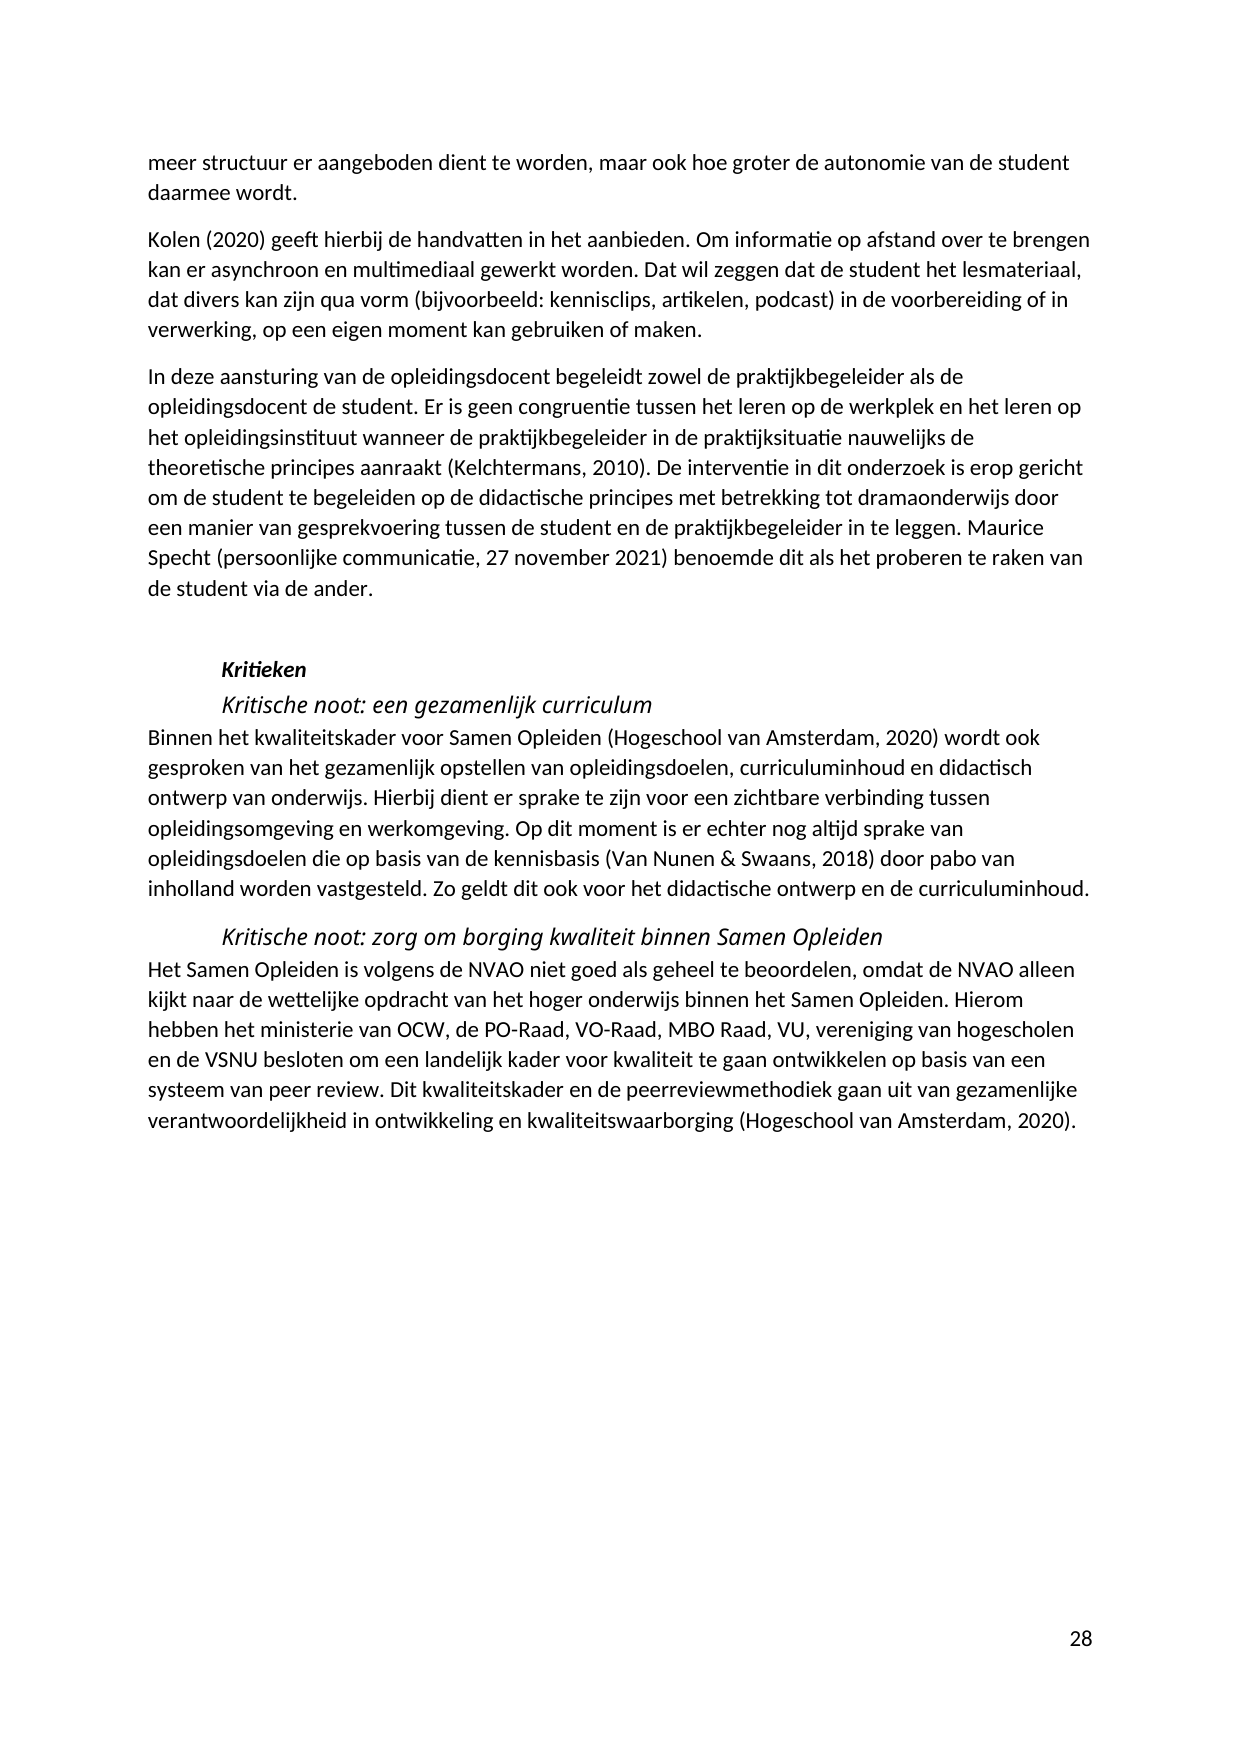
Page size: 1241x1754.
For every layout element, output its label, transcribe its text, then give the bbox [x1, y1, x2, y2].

text Het Samen Opleiden is volgens de NVAO niet goed als geheel te beoordelen, omdat de NVAO alleen kijkt naar de wettelijke opdracht van het hoger onderwijs binnen het Samen Opleiden. Hierom hebben het ministerie van OCW, de PO-Raad, VO-Raad, MBO Raad, VU, vereniging van hogescholen en de VSNU besloten om een landelijk kader voor kwaliteit te gaan ontwikkelen op basis van een systeem van peer review. Dit kwaliteitskader en de peerreviewmethodiek gaan uit van gezamenlijke verantwoordelijkheid in ontwikkeling en kwaliteitswaarborging (Hogeschool van Amsterdam, 2020). [148, 955, 1092, 1134]
subtitle Kritische noot: een gezamenlijk curriculum [221, 689, 1092, 721]
subtitle Kritische noot: zorg om borging kwaliteit binnen Samen Opleiden [221, 921, 1092, 952]
text In deze aansturing van de opleidingsdocent begeleidt zowel de praktijkbegeleider als de opleidingsdocent de student. Er is geen congruentie tussen het leren op de werkplek en het leren op het opleidingsinstituut wanneer de praktijkbegeleider in de praktijksituatie nauwelijks de theoretische principes aanraakt (Kelchtermans, 2010). De interventie in dit onderzoek is erop gericht om de student te begeleiden op de didactische principes met betrekking tot dramaonderwijs door een manier van gesprekvoering tussen de student en de praktijkbegeleider in te leggen. Maurice Specht (persoonlijke communicatie, 27 november 2021) benoemde dit als het proberen te raken van de student via de ander. [148, 362, 1092, 602]
text Binnen het kwaliteitskader voor Samen Opleiden (Hogeschool van Amsterdam, 2020) wordt ook gesproken van het gezamenlijk opstellen van opleidingsdoelen, curriculuminhoud en didactisch ontwerp van onderwijs. Hierbij dient er sprake te zijn voor een zichtbare verbinding tussen opleidingsomgeving en werkomgeving. Op dit moment is er echter nog altijd sprake van opleidingsdoelen die op basis van de kennisbasis (Van Nunen & Swaans, 2018) door pabo van inholland worden vastgesteld. Zo geldt dit ook voor het didactische ontwerp en de curriculuminhoud. [148, 723, 1092, 902]
text Kolen (2020) geeft hierbij de handvatten in het aanbieden. Om informatie op afstand over te brengen kan er asynchroon en multimediaal gewerkt worden. Dat wil zeggen dat de student het lesmateriaal, dat divers kan zijn qua vorm (bijvoorbeeld: kennisclips, artikelen, podcast) in de voorbereiding of in verwerking, op een eigen moment kan gebruiken of maken. [148, 225, 1092, 343]
subtitle Kritieken [221, 655, 1092, 683]
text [148, 148, 1092, 206]
